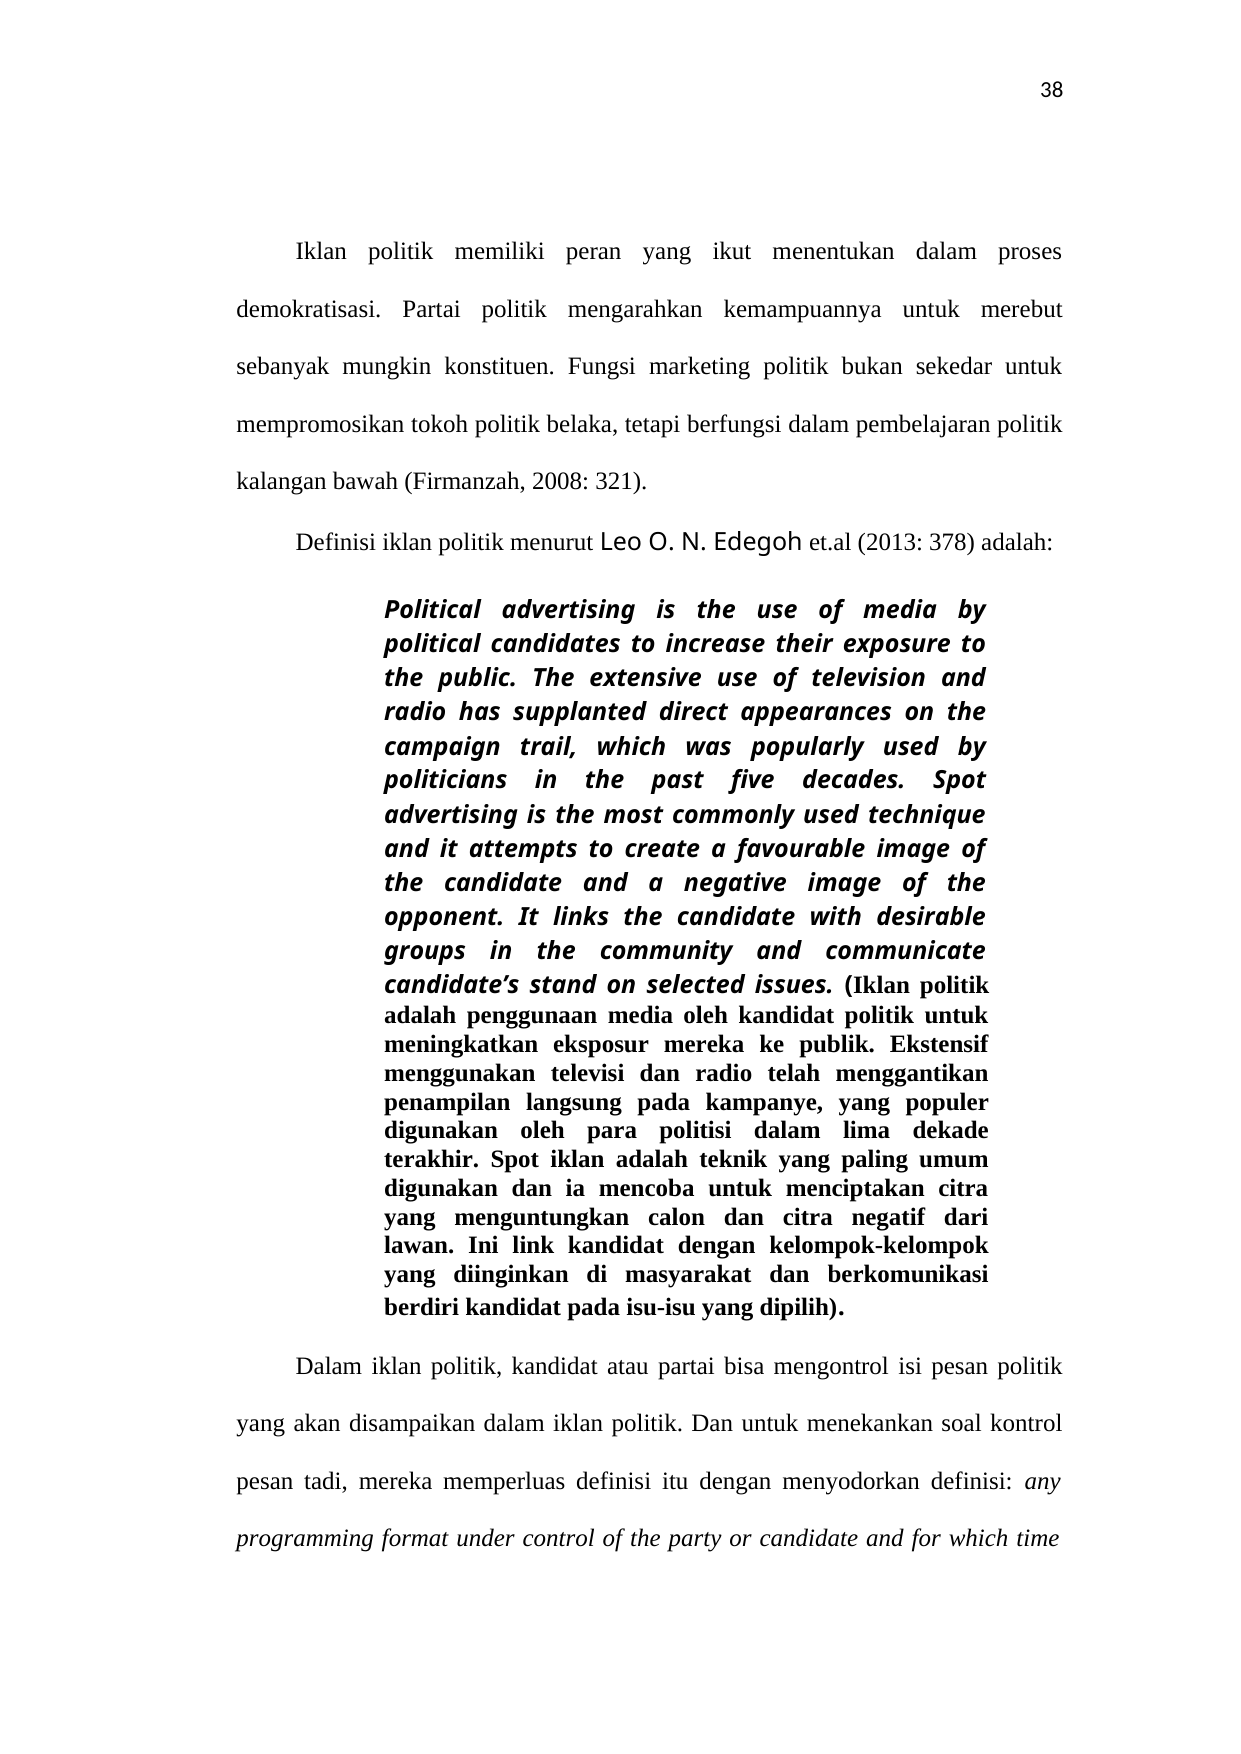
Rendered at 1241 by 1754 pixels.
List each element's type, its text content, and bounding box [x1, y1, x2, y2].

text Definisi iklan politik menurut Leo O. N. Edegoh et.al (2013: 378) adalah: [236, 524, 1063, 558]
text Iklan politik memiliki peran yang ikut menentukan dalam proses demokratisasi. Partai politik mengarahkan kemampuannya untuk merebut sebanyak mungkin konstituen. Fungsi marketing politik bukan sekedar untuk mempromosikan tokoh politik belaka, tetapi berfungsi dalam pembelajaran politik kalangan bawah (Firmanzah, 2008: 321). [236, 236, 1063, 495]
text Political advertising is the use of media by political candidates to increase their exposure to the public. The extensive use of television and radio has supplanted direct appearances on the campaign trail, which was popularly used by politicians in the past five decades. Spot advertising is the most commonly used technique and it attempts to create a favourable image of the candidate and a negative image of the opponent. It links the candidate with desirable groups in the community and communicate candidate’s stand on selected issues. (Iklan politik adalah penggunaan media oleh kandidat politik untuk meningkatkan eksposur mereka ke publik. Ekstensif menggunakan televisi dan radio telah menggantikan penampilan langsung pada kampanye, yang populer digunakan oleh para politisi dalam lima dekade terakhir. Spot iklan adalah teknik yang paling umum digunakan dan ia mencoba untuk menciptakan citra yang menguntungkan calon dan citra negatif dari lawan. Ini link kandidat dengan kelompok-kelompok yang diinginkan di masyarakat dan berkomunikasi berdiri kandidat pada isu-isu yang dipilih). [384, 592, 989, 1322]
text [236, 1351, 1063, 1552]
